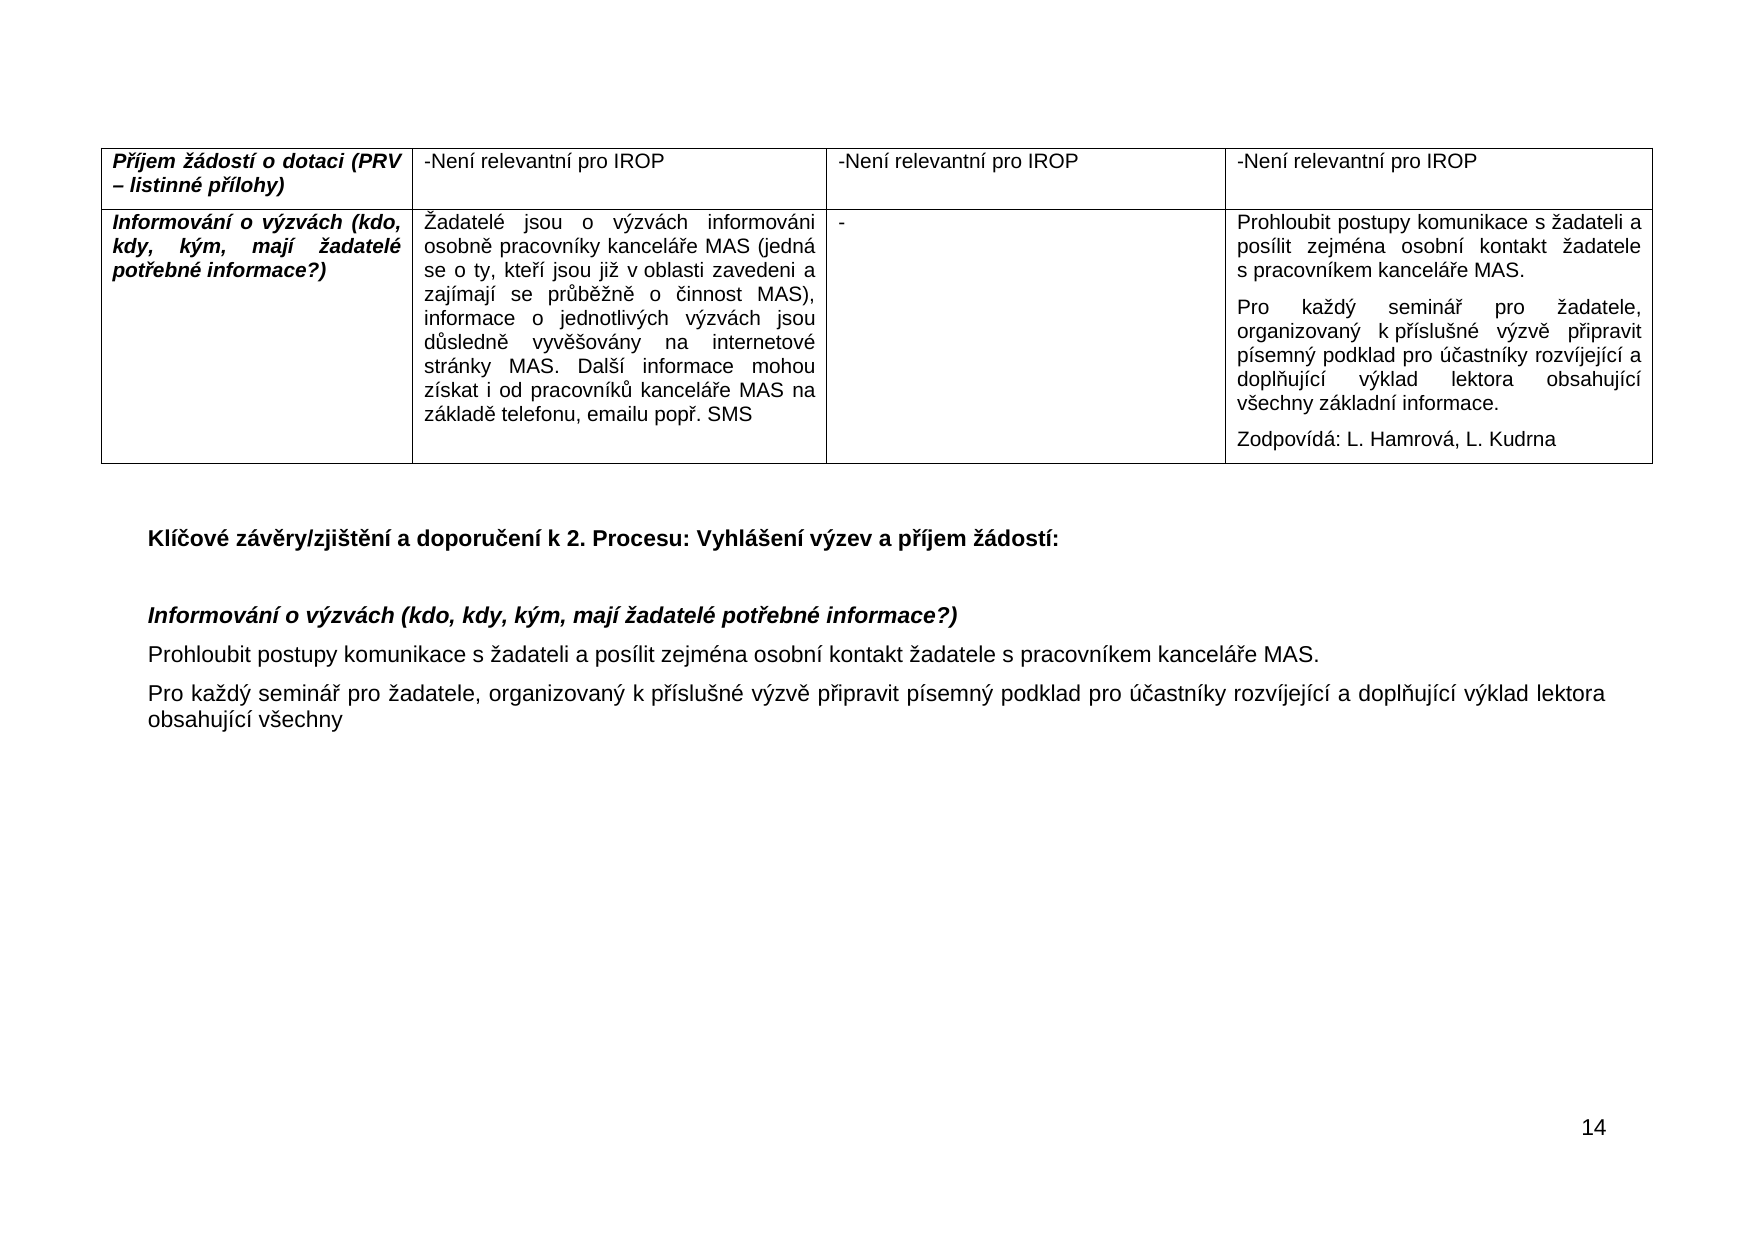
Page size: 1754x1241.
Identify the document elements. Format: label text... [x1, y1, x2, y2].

table_cell - [827, 210, 1225, 463]
text Prohloubit postupy komunikace s žadateli a posílit zejména osobní kontakt žadatele s pracovníkem kanceláře MAS. [148, 641, 1606, 668]
table_cell Příjem žádostí o dotaci (PRV – listinné přílohy) [102, 149, 412, 209]
text Pro každý seminář pro žadatele, organizovaný k příslušné výzvě připravit písemný podklad pro účastníky rozvíjející a doplňující výklad lektora obsahující všechny [148, 680, 1606, 733]
table_cell -Není relevantní pro IROP [1226, 149, 1652, 209]
table_cell Prohloubit postupy komunikace s žadateli a posílit zejména osobní kontakt žadatele s pracovníkem kanceláře MAS. Pro každý seminář pro žadatele, organizovaný k příslušné výzvě připravit písemný podklad pro účastníky rozvíjející a doplňující výklad lektora obsahující všechny základní informace. Zodpovídá: L. Hamrová, L. Kudrna [1226, 210, 1652, 463]
text Informování o výzvách (kdo, kdy, kým, mají žadatelé potřebné informace?) [148, 602, 1606, 629]
table_cell Žadatelé jsou o výzvách informováni osobně pracovníky kanceláře MAS (jedná se o ty, kteří jsou již v oblasti zavedeni a zajímají se průběžně o činnost MAS), informace o jednotlivých výzvách jsou důsledně vyvěšovány na internetové stránky MAS. Další informace mohou získat i od pracovníků kanceláře MAS na základě telefonu, emailu popř. SMS [413, 210, 826, 463]
table_cell -Není relevantní pro IROP [827, 149, 1225, 209]
text Klíčové závěry/zjištění a doporučení k 2. Procesu: Vyhlášení výzev a příjem žádostí: [148, 525, 1606, 551]
table_cell -Není relevantní pro IROP [413, 149, 826, 209]
table_cell Informování o výzvách (kdo, kdy, kým, mají žadatelé potřebné informace?) [102, 210, 412, 463]
